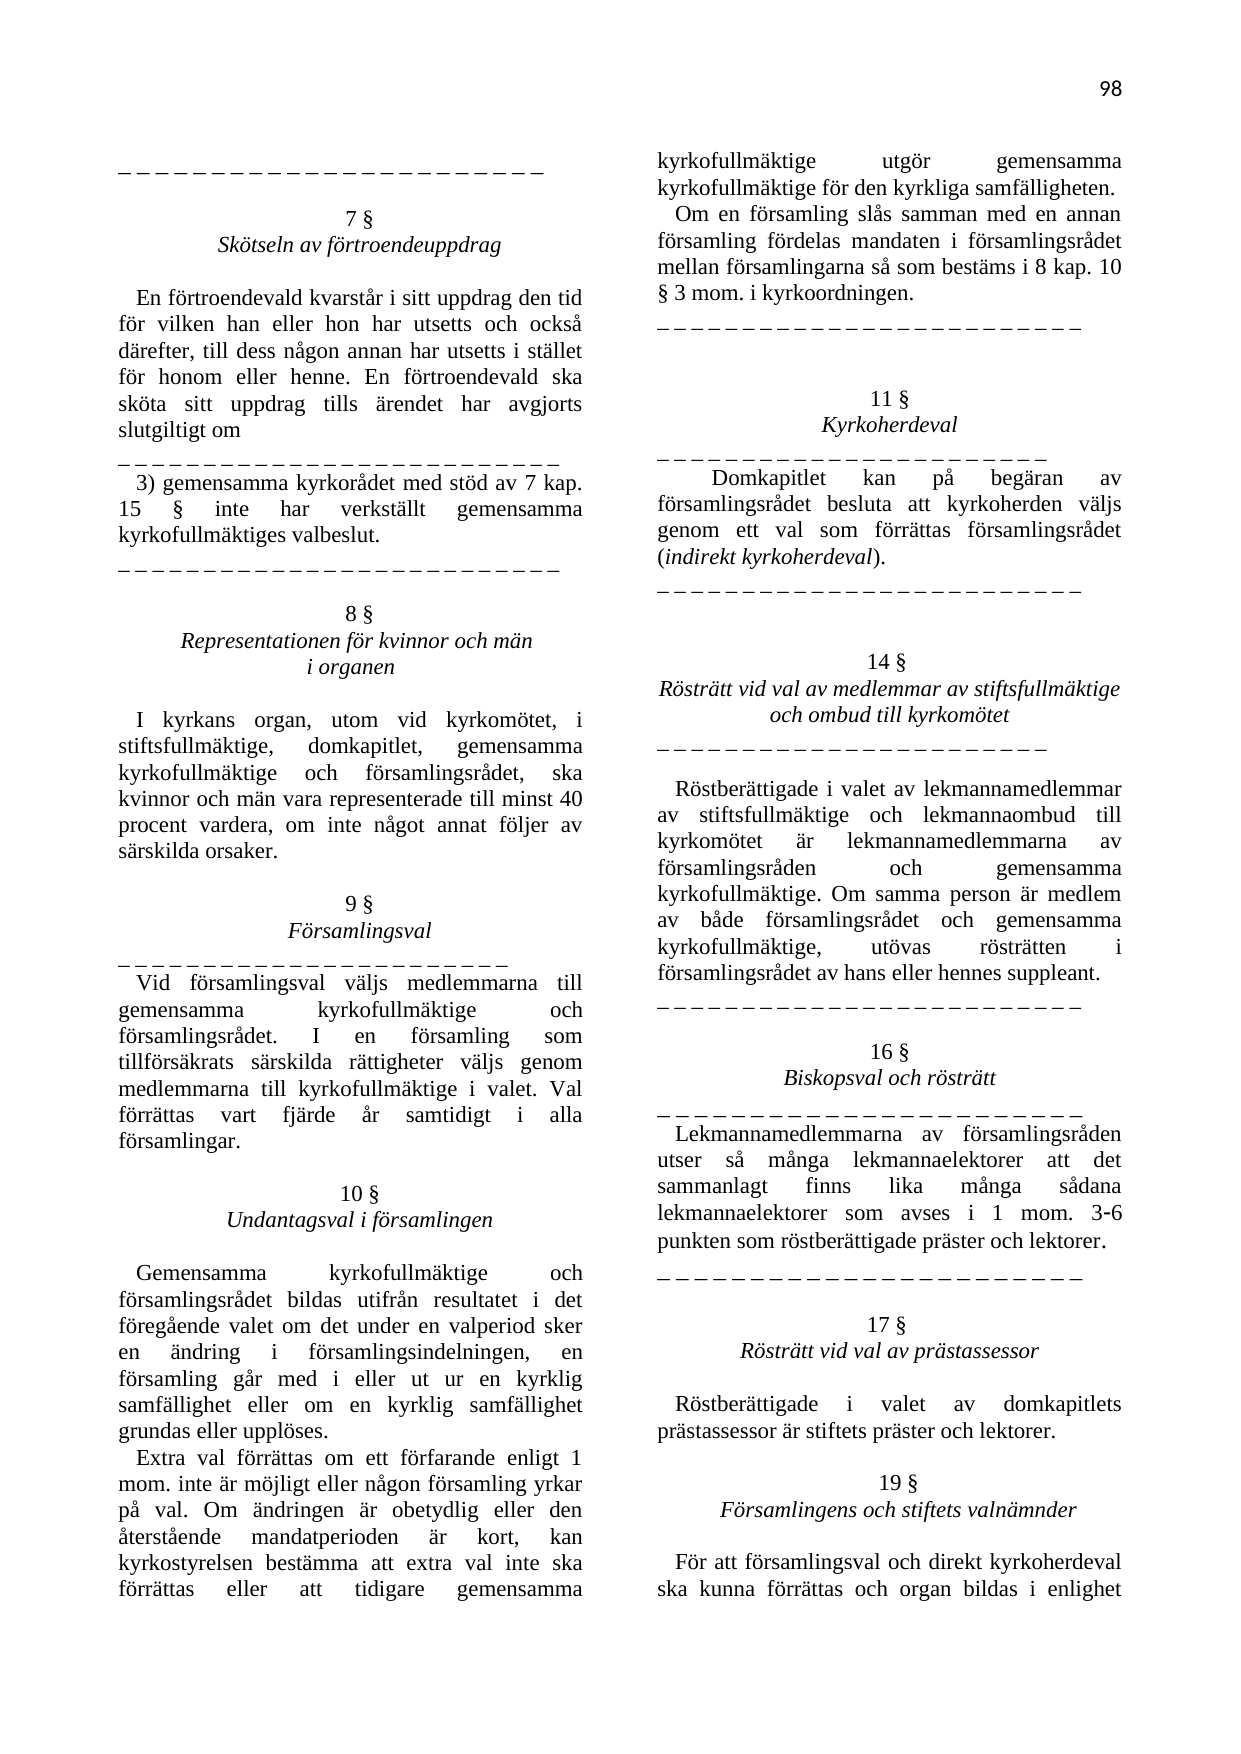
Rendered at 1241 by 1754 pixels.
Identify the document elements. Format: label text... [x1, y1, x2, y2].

text En förtroendevald kvarstår i sitt uppdrag den tid för vilken han eller hon har utsetts och också därefter, till dess någon annan har utsetts i stället för honom eller henne. En förtroendevald ska sköta sitt uppdrag tills ärendet har avgjorts slutgiltigt om [118, 284, 583, 442]
text 7 § [118, 205, 583, 231]
text Biskopsval och rösträtt [657, 1064, 1122, 1091]
text Röstberättigade i valet av lekmannamedlemmar av stiftsfullmäktige och lekmannaombud till kyrkomötet är lekmannamedlemmarna av församlingsråden och gemensamma kyrkofullmäktige. Om samma person är medlem av både församlingsrådet och gemensamma kyrkofullmäktige, utövas rösträtten i församlingsrådet av hans eller hennes suppleant. [657, 774, 1122, 985]
text Församlingsval [118, 917, 583, 943]
text _ _ _ _ _ _ _ _ _ _ _ _ _ _ _ _ _ _ _ _ _ _ _ [657, 437, 1122, 464]
text _ _ _ _ _ _ _ _ _ _ _ _ _ _ _ _ _ _ _ _ _ _ _ [657, 727, 1122, 754]
text Extra val förrättas om ett förfarande enligt 1 mom. inte är möjligt eller någon församling yrkar på val. Om ändringen är obetydlig eller den återstående mandatperioden är kort, kan kyrkostyrelsen bestämma att extra val inte ska förrättas eller att tidigare gemensamma kyrkofullmäktige utgör gemensamma kyrkofullmäktige för den kyrkliga samfälligheten. [118, 1444, 583, 1602]
text Församlingens och stiftets valnämnder [657, 1496, 1122, 1522]
text Undantagsval i församlingen [118, 1207, 583, 1233]
text _ _ _ _ _ _ _ _ _ _ _ _ _ _ _ _ _ _ _ _ _ _ _ _ _ [657, 985, 1122, 1012]
text Extra val förrättas om ett förfarande enligt 1 mom. inte är möjligt eller någon församling yrkar på val. Om ändringen är obetydlig eller den återstående mandatperioden är kort, kan kyrkostyrelsen bestämma att extra val inte ska förrättas eller att tidigare gemensamma kyrkofullmäktige utgör gemensamma kyrkofullmäktige för den kyrkliga samfälligheten. [657, 148, 1122, 200]
text 11 § [657, 385, 1122, 411]
text _ _ _ _ _ _ _ _ _ _ _ _ _ _ _ _ _ _ _ _ _ _ _ [118, 148, 583, 176]
text 14 § Rösträtt vid val av medlemmar av stiftsfullmäktige och ombud till kyrkomötet [657, 648, 1122, 727]
text _ _ _ _ _ _ _ _ _ _ _ _ _ _ _ _ _ _ _ _ _ _ _ _ _ _ [118, 548, 583, 574]
text _ _ _ _ _ _ _ _ _ _ _ _ _ _ _ _ _ _ _ _ _ _ _ [657, 1254, 1122, 1282]
text 8 § [118, 600, 583, 627]
text 16 § [657, 1038, 1122, 1064]
text Representationen för kvinnor och män i organen [118, 627, 583, 679]
text I kyrkans organ, utom vid kyrkomötet, i stiftsfullmäktige, domkapitlet, gemensamma kyrkofullmäktige och församlingsrådet, ska kvinnor och män vara representerade till minst 40 procent vardera, om inte något annat följer av särskilda orsaker. [118, 706, 583, 864]
text _ _ _ _ _ _ _ _ _ _ _ _ _ _ _ _ _ _ _ _ _ _ _ _ _ [657, 569, 1122, 596]
text _ _ _ _ _ _ _ _ _ _ _ _ _ _ _ _ _ _ _ _ _ _ _ _ _ _ [118, 442, 583, 469]
text Vid församlingsval väljs medlemmarna till gemensamma kyrkofullmäktige och församlingsrådet. I en församling som tillförsäkrats särskilda rättigheter väljs genom medlemmarna till kyrkofullmäktige i valet. Val förrättas vart fjärde år samtidigt i alla församlingar. [118, 969, 583, 1154]
text 9 § [118, 890, 583, 917]
text 19 § [657, 1469, 1122, 1496]
text Domkapitlet kan på begäran av församlingsrådet besluta att kyrkoherden väljs genom ett val som förrättas församlingsrådet (indirekt kyrkoherdeval). [657, 464, 1122, 569]
text Gemensamma kyrkofullmäktige och församlingsrådet bildas utifrån resultatet i det föregående valet om det under en valperiod sker en ändring i församlingsindelningen, en församling går med i eller ut ur en kyrklig samfällighet eller om en kyrklig samfällighet grundas eller upplöses. [118, 1259, 583, 1444]
text 10 § [118, 1180, 583, 1207]
text 3) gemensamma kyrkorådet med stöd av 7 kap. 15 § inte har verkställt gemensamma kyrkofullmäktiges valbeslut. [118, 469, 583, 548]
text Röstberättigade i valet av domkapitlets prästassessor är stiftets präster och lektorer. [657, 1390, 1122, 1443]
text Kyrkoherdeval [657, 411, 1122, 437]
text 17 § Rösträtt vid val av prästassessor [657, 1311, 1122, 1364]
text Om en församling slås samman med en annan församling fördelas mandaten i församlingsrådet mellan församlingarna så som bestäms i 8 kap. 10 § 3 mom. i kyrkoordningen. [657, 200, 1122, 306]
text Lekmannamedlemmarna av församlingsråden utser så många lekmannaelektorer att det sammanlagt finns lika många sådana lekmannaelektorer som avses i 1 mom. 36 punkten som röstberättigade präster och lektorer. [657, 1119, 1122, 1254]
text _ _ _ _ _ _ _ _ _ _ _ _ _ _ _ _ _ _ _ _ _ _ _ [657, 1091, 1122, 1119]
text _ _ _ _ _ _ _ _ _ _ _ _ _ _ _ _ _ _ _ _ _ _ _ [118, 943, 583, 969]
text Skötseln av förtroendeuppdrag [118, 231, 583, 258]
text _ _ _ _ _ _ _ _ _ _ _ _ _ _ _ _ _ _ _ _ _ _ _ _ _ [657, 306, 1122, 332]
